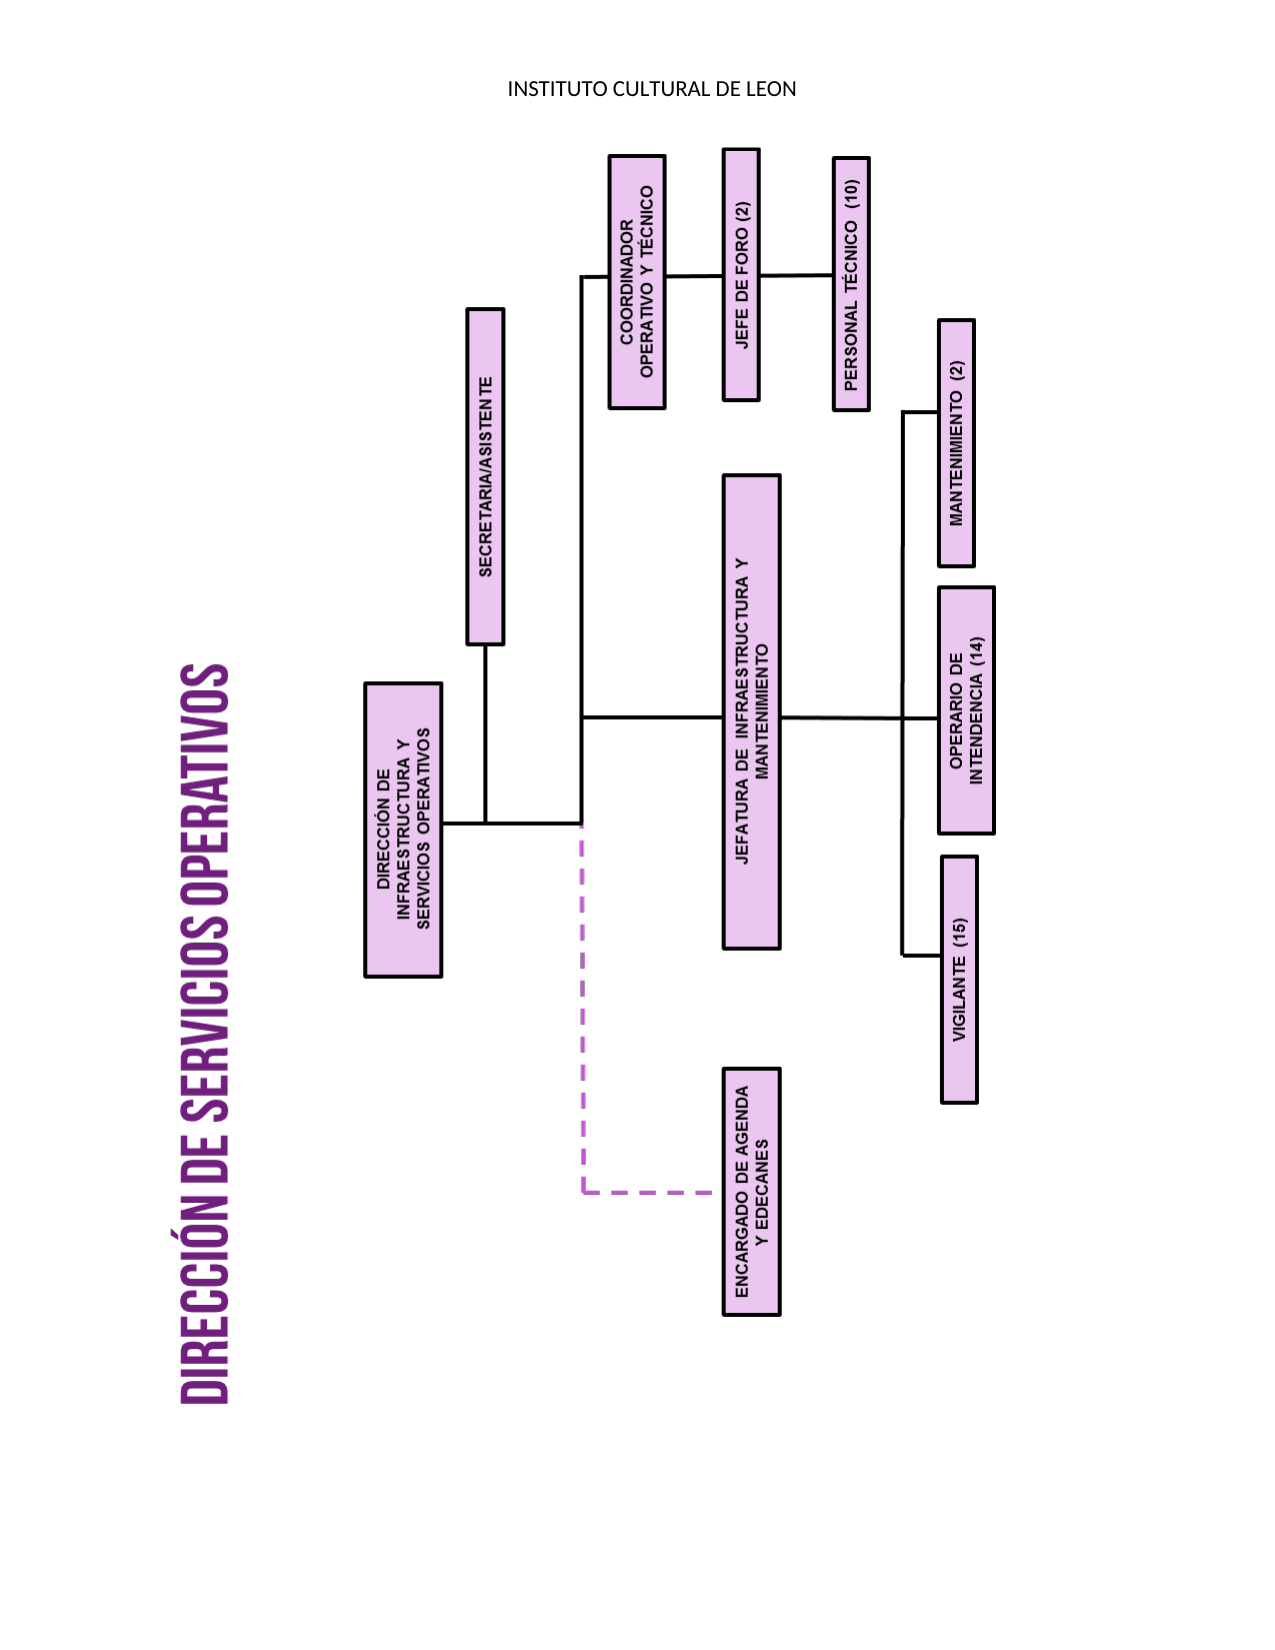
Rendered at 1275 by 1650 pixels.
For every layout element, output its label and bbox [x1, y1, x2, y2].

picture [147, 147, 997, 1447]
